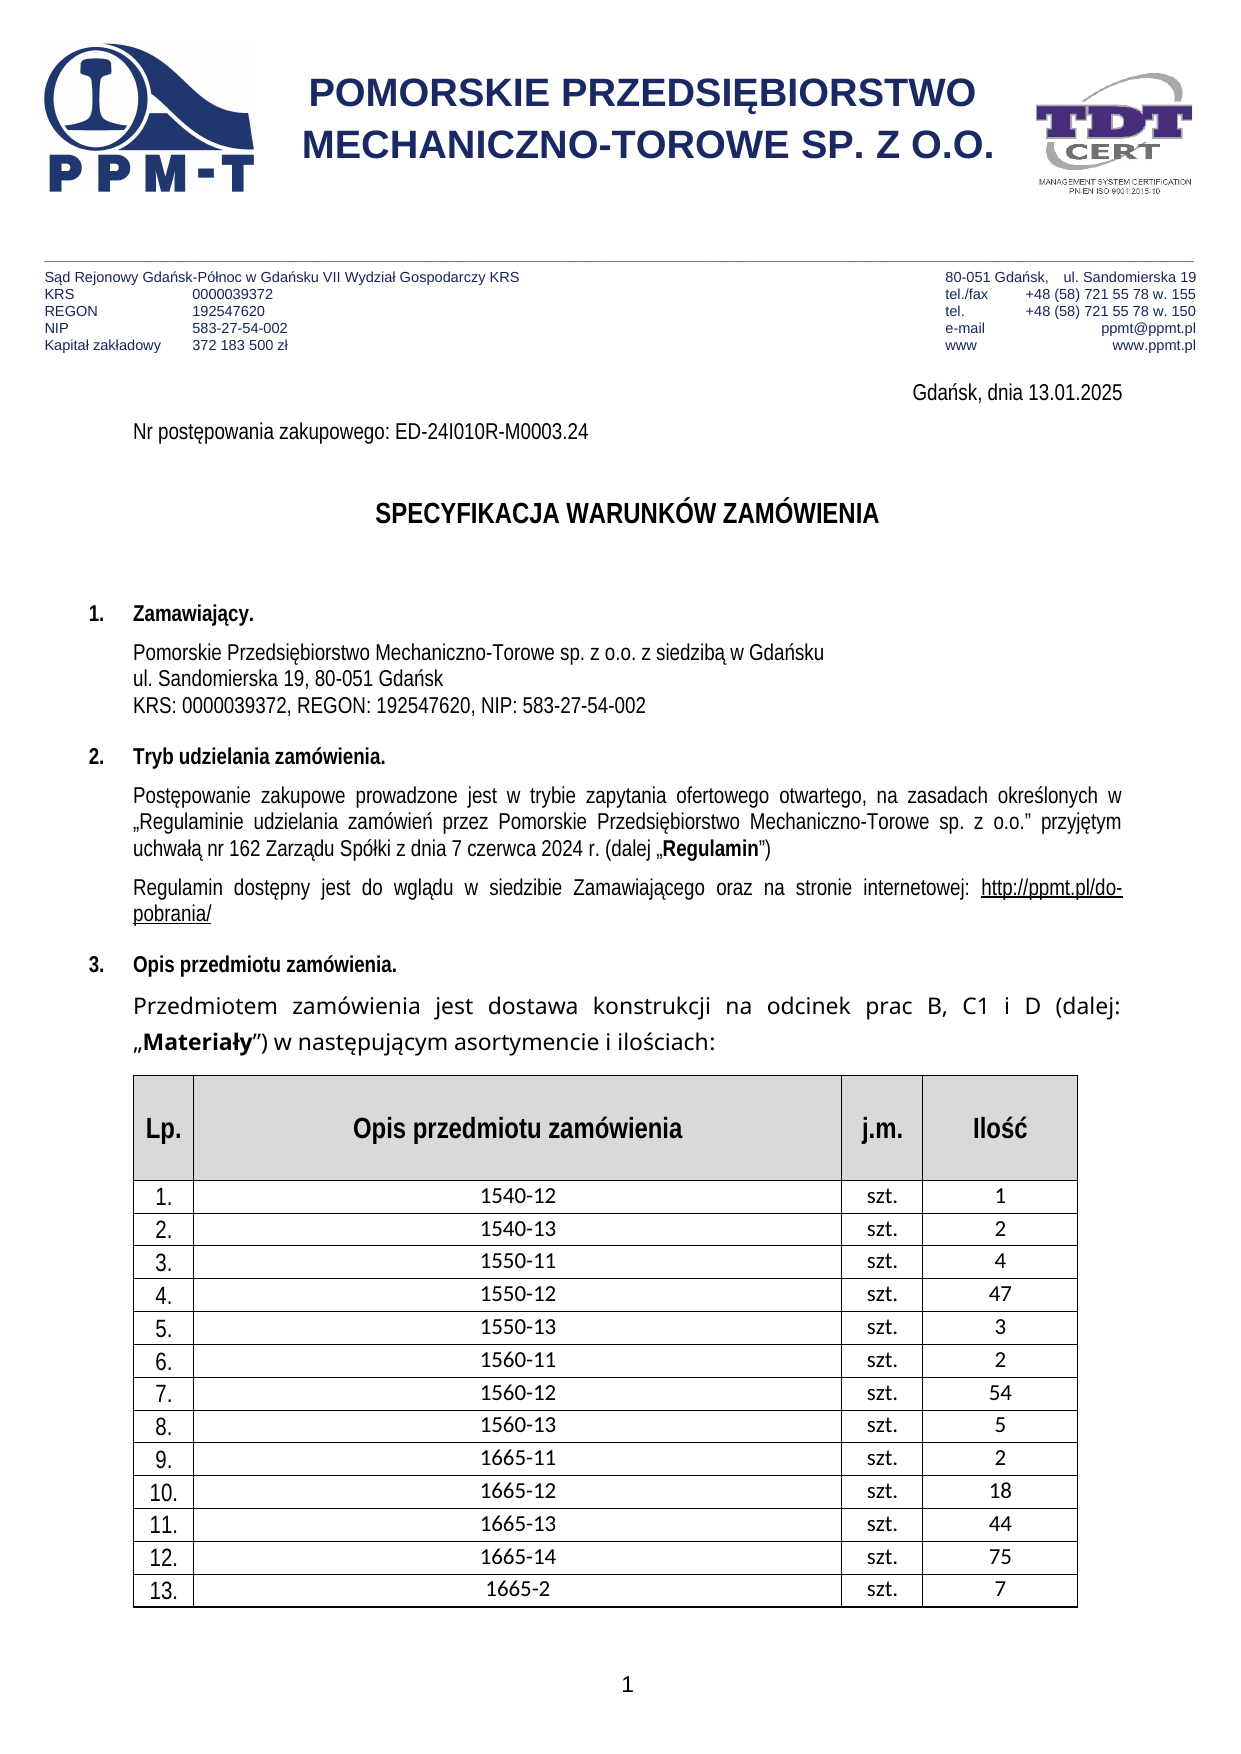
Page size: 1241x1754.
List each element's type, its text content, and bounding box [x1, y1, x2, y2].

table_cell 1550-11 [194, 1246, 841, 1278]
table_cell 1560-13 [194, 1411, 841, 1442]
table_cell 1550-12 [194, 1279, 841, 1311]
table_cell 5. [134, 1312, 193, 1344]
table_cell 2 [923, 1345, 1077, 1377]
list Opis przedmiotu zamówienia. [88, 951, 1122, 978]
table_cell 75 [923, 1542, 1077, 1573]
table_cell szt. [842, 1476, 922, 1508]
table_cell 1560-12 [194, 1378, 841, 1409]
table_cell 54 [923, 1378, 1077, 1409]
table_cell 7. [134, 1378, 193, 1409]
table_cell 1540-13 [194, 1214, 841, 1245]
table_cell szt. [842, 1411, 922, 1442]
table_cell szt. [842, 1181, 922, 1213]
table_cell 13. [134, 1575, 193, 1606]
table_cell 18 [923, 1476, 1077, 1508]
table_cell 11. [134, 1509, 193, 1541]
table_header j.m. [842, 1076, 922, 1180]
text Gdańsk, dnia 13.01.2025 [133, 379, 1122, 406]
table_cell szt. [842, 1509, 922, 1541]
table_cell 9. [134, 1443, 193, 1475]
table_cell 3. [134, 1246, 193, 1278]
table_header Opis przedmiotu zamówienia [194, 1076, 841, 1180]
picture [1035, 73, 1193, 196]
table_cell 2 [923, 1443, 1077, 1475]
table_cell 6. [134, 1345, 193, 1377]
table_cell 1665-11 [194, 1443, 841, 1475]
table_cell 5 [923, 1411, 1077, 1442]
table_cell szt. [842, 1542, 922, 1573]
table_cell 4 [923, 1246, 1077, 1278]
table_cell szt. [842, 1246, 922, 1278]
table_cell 4. [134, 1279, 193, 1311]
list KRS: 0000039372, REGON: 192547620, NIP: 583-27-54-002 [133, 692, 1122, 718]
table_cell 3 [923, 1312, 1077, 1344]
table_cell 1665-12 [194, 1476, 841, 1508]
table_cell szt. [842, 1345, 922, 1377]
table_cell 12. [134, 1542, 193, 1573]
table_cell 7 [923, 1575, 1077, 1606]
text Przedmiotem zamówienia jest dostawa konstrukcji na odcinek prac B, C1 i D (dalej: „Materiały”) w następującym asortymencie i ilościach: [133, 990, 1122, 1057]
table_cell 44 [923, 1509, 1077, 1541]
table_cell 10. [134, 1476, 193, 1508]
text Nr postępowania zakupowego: ED-24I010R-M0003.24 [133, 418, 1122, 444]
list ul. Sandomierska 19, 80-051 Gdańsk [133, 665, 1122, 692]
table_cell szt. [842, 1279, 922, 1311]
table_cell szt. [842, 1443, 922, 1475]
table_cell 1665-14 [194, 1542, 841, 1573]
table_cell 1. [134, 1181, 193, 1213]
table_cell 1665-13 [194, 1509, 841, 1541]
table_cell 2. [134, 1214, 193, 1245]
table_cell 1665-2 [194, 1575, 841, 1606]
table_cell 8. [134, 1411, 193, 1442]
table_header Lp. [134, 1076, 193, 1180]
table_cell szt. [842, 1214, 922, 1245]
table_cell 1 [923, 1181, 1077, 1213]
list Pomorskie Przedsiębiorstwo Mechaniczno-Torowe sp. z o.o. z siedzibą w Gdańsku [133, 639, 1122, 665]
list Tryb udzielania zamówienia. [88, 743, 1122, 769]
list Zamawiający. [88, 600, 1122, 627]
text SPECYFIKACJA WARUNKÓW ZAMÓWIENIA [133, 496, 1122, 529]
table_cell szt. [842, 1378, 922, 1409]
table_cell szt. [842, 1575, 922, 1606]
table_cell 1560-11 [194, 1345, 841, 1377]
list Postępowanie zakupowe prowadzone jest w trybie zapytania ofertowego otwartego, na zasadach określonych w „Regulaminie udzielania zamówień przez Pomorskie Przedsiębiorstwo Mechaniczno-Torowe sp. z o.o.” przyjętym uchwałą nr 162 Zarządu Spółki z dnia 7 czerwca 2024 r. (dalej „Regulamin”) [133, 782, 1122, 861]
table_cell 2 [923, 1214, 1077, 1245]
list Regulamin dostępny jest do wglądu w siedzibie Zamawiającego oraz na stronie internetowej: http://ppmt.pl/do-pobrania/ [133, 873, 1122, 926]
table_header Ilość [923, 1076, 1077, 1180]
table_cell 1550-13 [194, 1312, 841, 1344]
table_cell szt. [842, 1312, 922, 1344]
table_cell 1540-12 [194, 1181, 841, 1213]
table_cell 47 [923, 1279, 1077, 1311]
